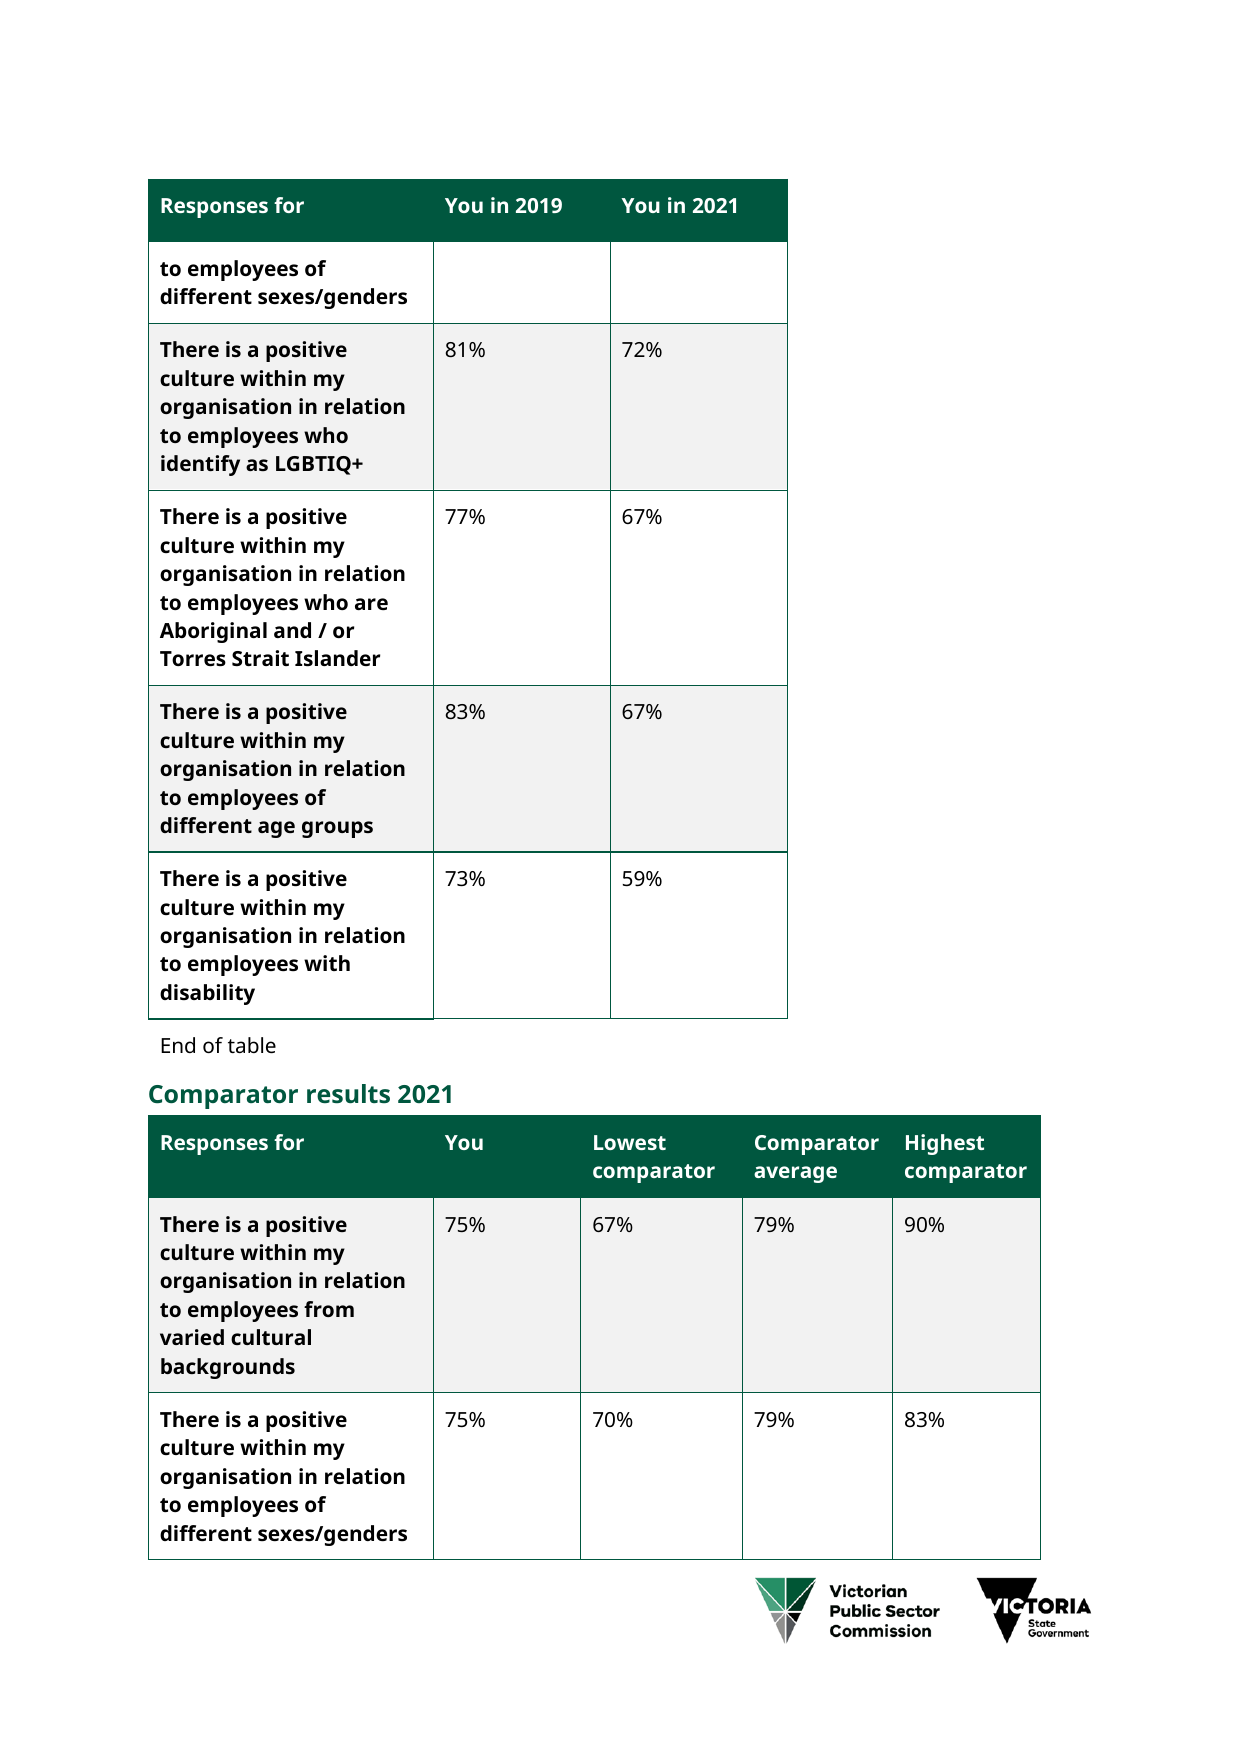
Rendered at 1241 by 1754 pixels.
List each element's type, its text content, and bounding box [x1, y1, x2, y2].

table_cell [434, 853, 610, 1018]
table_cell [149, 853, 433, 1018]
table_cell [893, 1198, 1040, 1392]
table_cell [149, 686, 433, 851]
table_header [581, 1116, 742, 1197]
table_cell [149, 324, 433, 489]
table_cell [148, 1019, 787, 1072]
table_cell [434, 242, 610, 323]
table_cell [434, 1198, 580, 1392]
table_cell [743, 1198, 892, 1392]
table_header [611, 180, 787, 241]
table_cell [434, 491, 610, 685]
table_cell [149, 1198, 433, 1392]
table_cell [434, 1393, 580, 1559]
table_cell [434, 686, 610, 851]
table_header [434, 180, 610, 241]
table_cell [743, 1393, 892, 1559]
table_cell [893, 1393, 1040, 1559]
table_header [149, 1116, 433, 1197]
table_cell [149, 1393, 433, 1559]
subtitle Comparator results 2021 [148, 1076, 1092, 1110]
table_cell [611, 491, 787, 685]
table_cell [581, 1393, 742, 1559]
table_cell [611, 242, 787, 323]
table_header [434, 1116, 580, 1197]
picture [754, 1577, 1093, 1645]
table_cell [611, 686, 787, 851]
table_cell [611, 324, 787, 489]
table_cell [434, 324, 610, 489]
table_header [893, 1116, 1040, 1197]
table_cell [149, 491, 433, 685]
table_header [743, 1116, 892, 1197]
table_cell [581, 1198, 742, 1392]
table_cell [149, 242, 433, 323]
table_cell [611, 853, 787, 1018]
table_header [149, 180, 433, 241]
